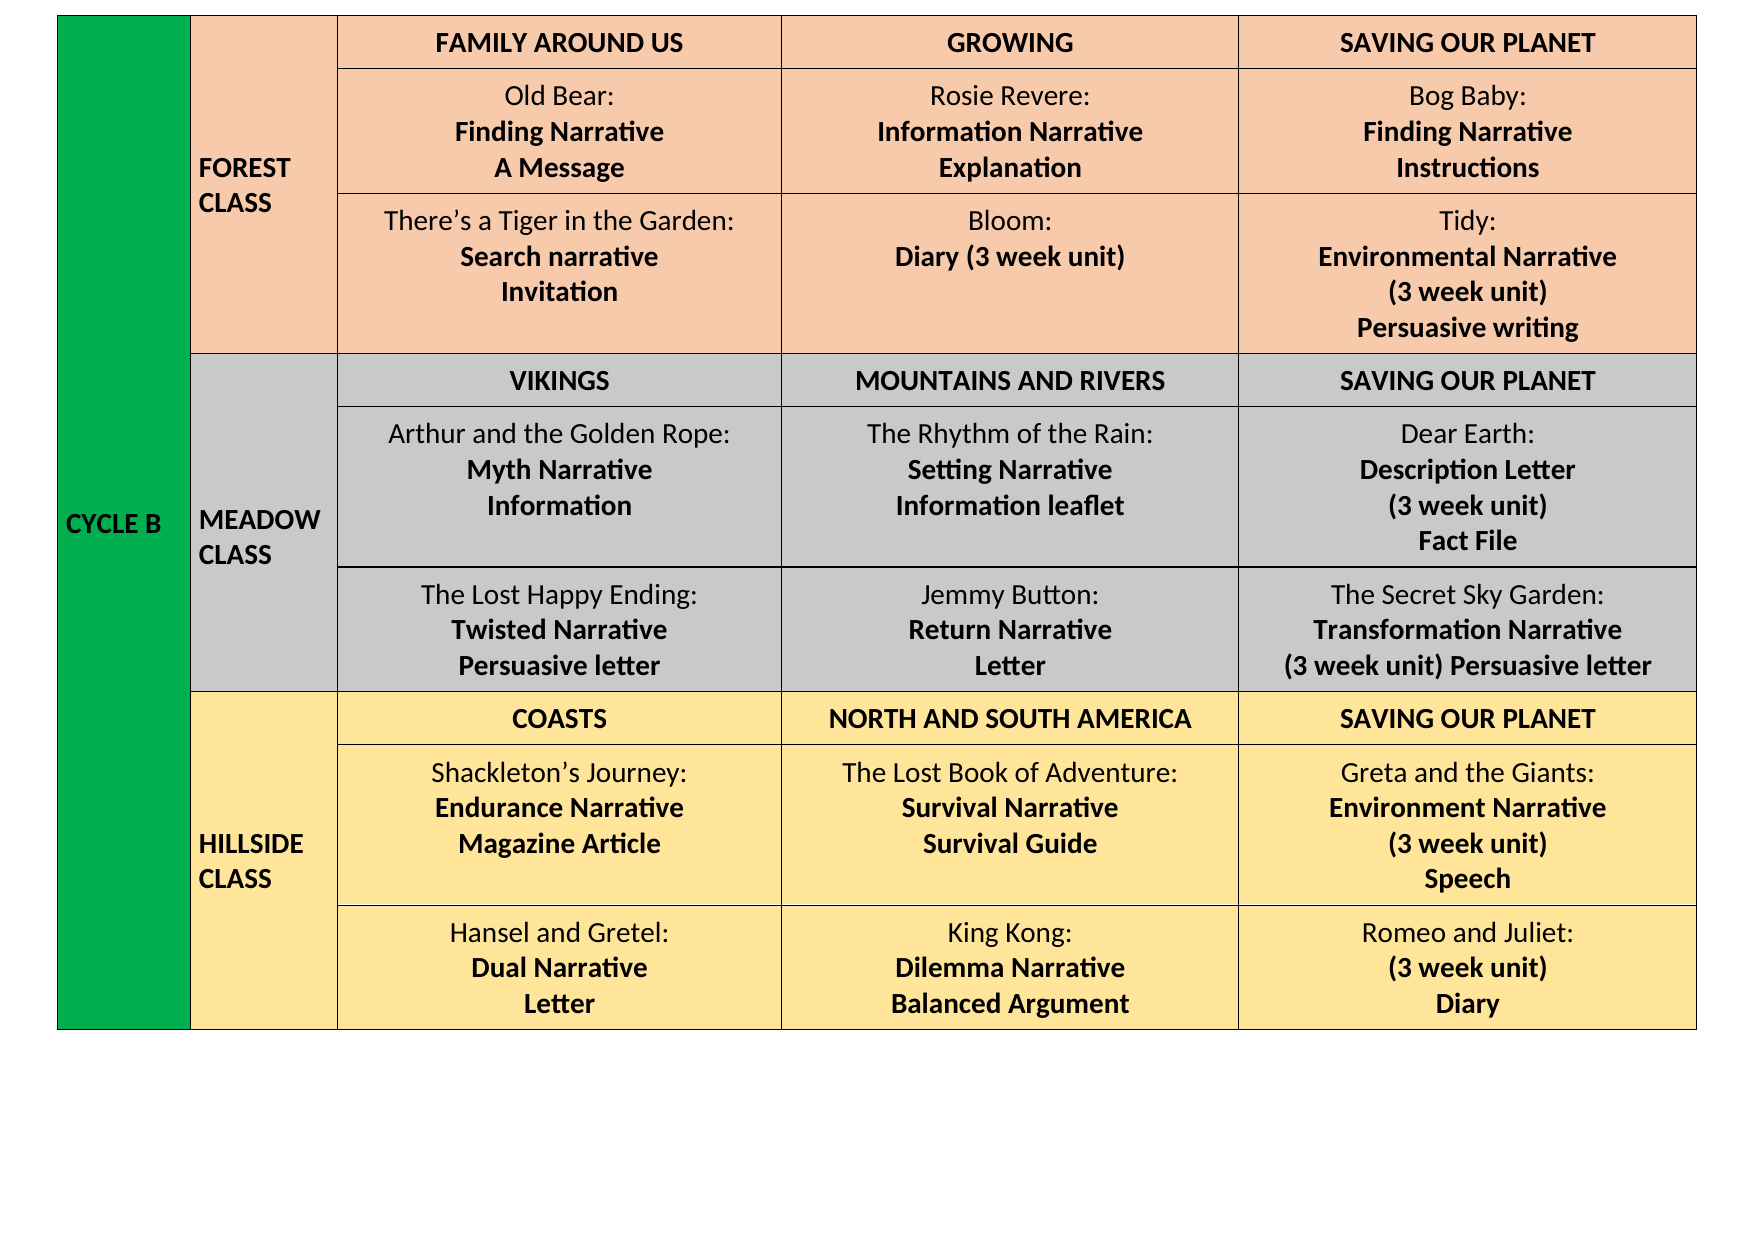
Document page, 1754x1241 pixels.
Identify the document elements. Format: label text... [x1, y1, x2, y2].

table_cell Arthur and the Golden Rope: Myth Narrative Information [338, 407, 781, 566]
table_cell The Lost Happy Ending: Twisted Narrative Persuasive letter [338, 568, 781, 691]
table_cell GROWING [782, 16, 1238, 68]
table_cell Jemmy Button: Return Narrative Letter [782, 568, 1238, 691]
table_cell NORTH AND SOUTH AMERICA [782, 692, 1238, 744]
table_cell The Secret Sky Garden: Transformation Narrative (3 week unit) Persuasive letter [1239, 568, 1696, 691]
table_cell Dear Earth: Description Letter (3 week unit) Fact File [1239, 407, 1696, 566]
table_cell FOREST CLASS [191, 16, 337, 353]
table_cell The Lost Book of Adventure: Survival Narrative Survival Guide [782, 745, 1238, 904]
table_cell VIKINGS [338, 354, 781, 406]
table_cell COASTS [338, 692, 781, 744]
table_cell King Kong: Dilemma Narrative Balanced Argument [782, 906, 1238, 1029]
table_cell Greta and the Giants: Environment Narrative (3 week unit) Speech [1239, 745, 1696, 904]
table_cell MOUNTAINS AND RIVERS [782, 354, 1238, 406]
table_cell CYCLE B [58, 16, 190, 1029]
table_cell The Rhythm of the Rain: Setting Narrative Information leaflet [782, 407, 1238, 566]
table_cell MEADOWCLASS [191, 354, 337, 691]
table_cell Hansel and Gretel: Dual Narrative Letter [338, 906, 781, 1029]
table_cell Rosie Revere: Information Narrative Explanation [782, 69, 1238, 193]
table_cell SAVING OUR PLANET [1239, 354, 1696, 406]
table_cell There’s a Tiger in the Garden: Search narrative Invitation [338, 194, 781, 353]
table_cell SAVING OUR PLANET [1239, 692, 1696, 744]
table_cell SAVING OUR PLANET [1239, 16, 1696, 68]
table_cell HILLSIDE CLASS [191, 692, 337, 1029]
table_cell FAMILY AROUND US [338, 16, 781, 68]
table_cell Shackleton’s Journey: Endurance Narrative Magazine Article [338, 745, 781, 904]
table_cell Tidy: Environmental Narrative (3 week unit) Persuasive writing [1239, 194, 1696, 353]
table_cell Bog Baby: Finding Narrative Instructions [1239, 69, 1696, 193]
table_cell Romeo and Juliet: (3 week unit) Diary [1239, 906, 1696, 1029]
table_cell Bloom: Diary (3 week unit) [782, 194, 1238, 353]
table_cell Old Bear: Finding Narrative A Message [338, 69, 781, 193]
